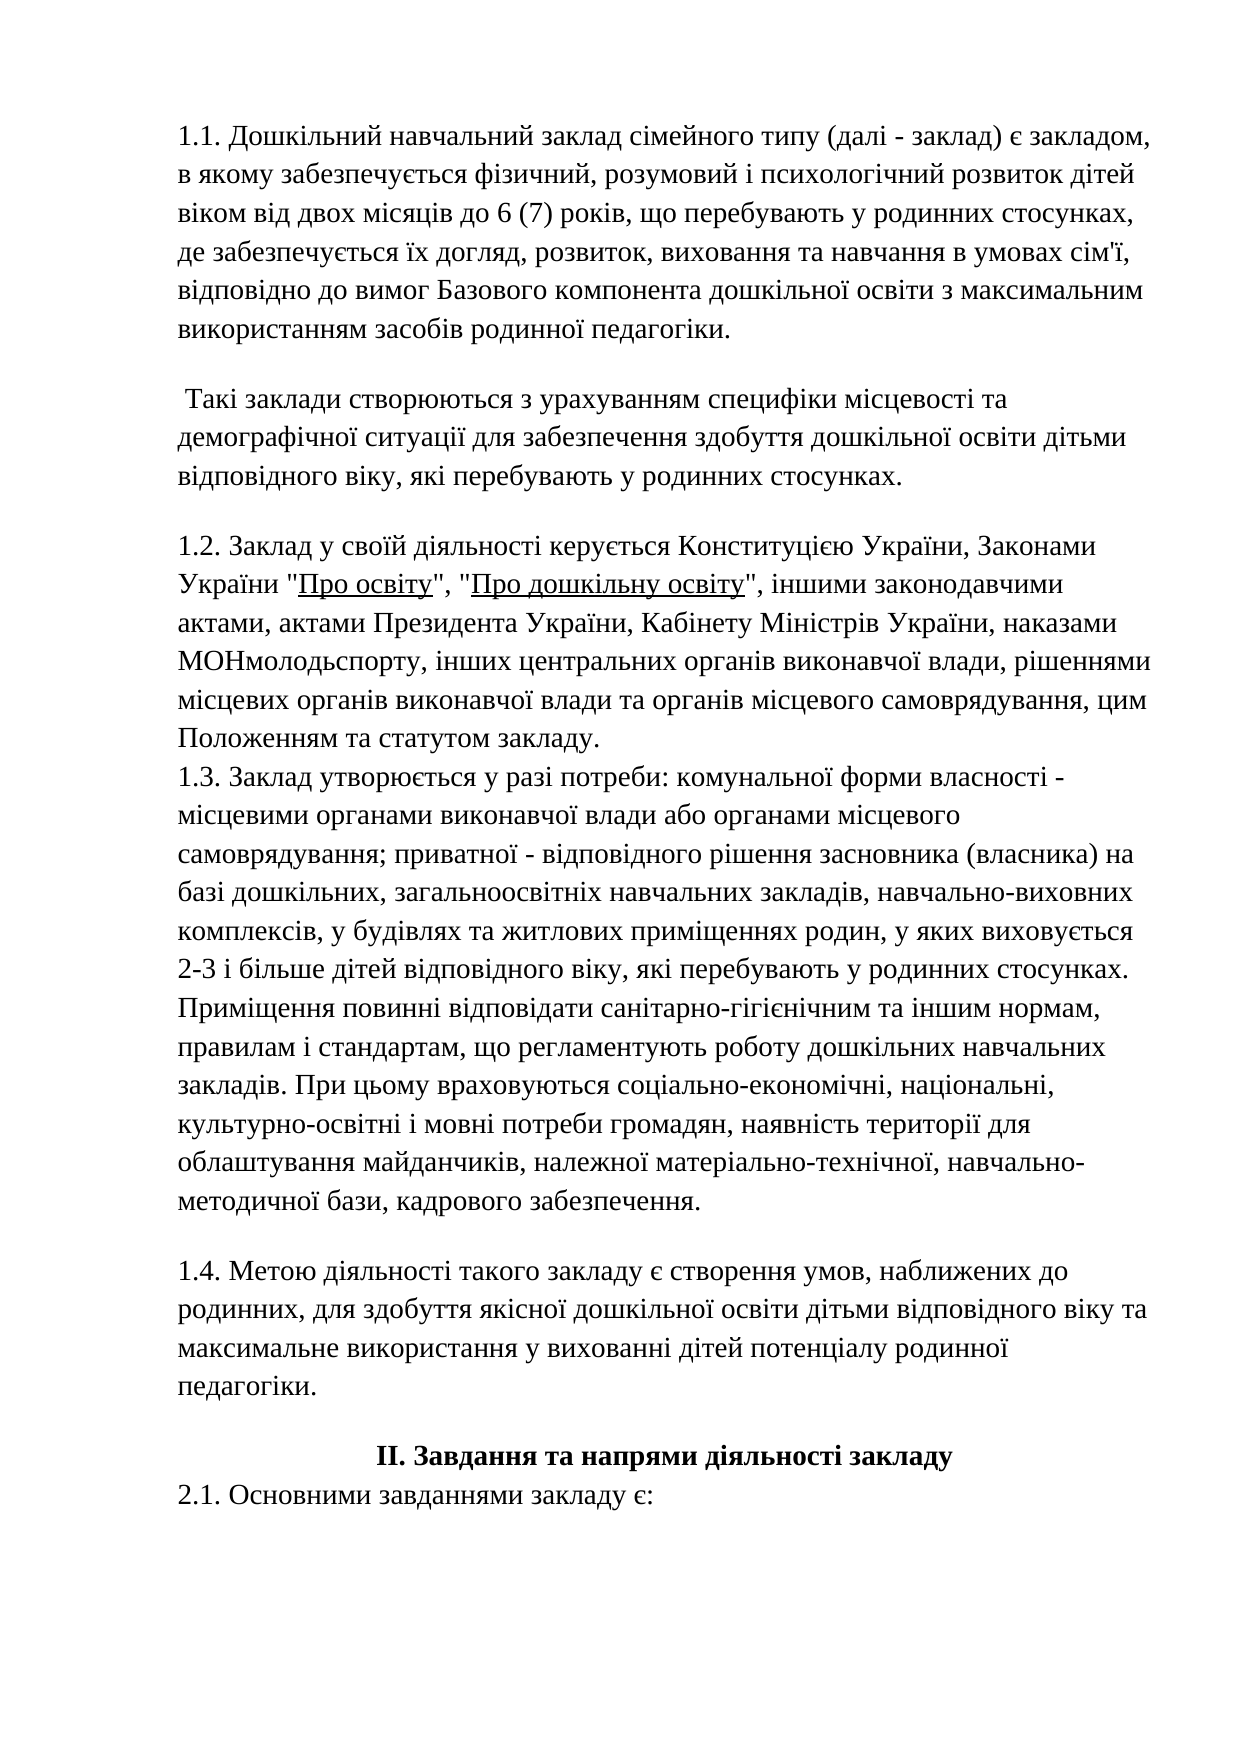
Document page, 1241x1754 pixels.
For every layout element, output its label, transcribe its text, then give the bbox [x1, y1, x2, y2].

text 1.4. Метою діяльності такого закладу є створення умов, наближених до родинних, для здобуття якісної дошкільної освіти дітьми відповідного віку та максимальне використання у вихованні дітей потенціалу родинної педагогіки. [177, 1253, 1152, 1402]
text II. Завдання та напрями діяльності закладу [177, 1438, 1152, 1472]
text 1.2. Заклад у своїй діяльності керується Конституцією України, Законами України "Про освіту", "Про дошкільну освіту", іншими законодавчими актами, актами Президента України, Кабінету Міністрів України, наказами МОНмолодьспорту, інших центральних органів виконавчої влади, рішеннями місцевих органів виконавчої влади та органів місцевого самоврядування, цим Положенням та статутом закладу. [177, 528, 1152, 754]
text 2.1. Основними завданнями закладу є: [177, 1477, 1152, 1510]
text 1.3. Заклад утворюється у разі потреби: комунальної форми власності - місцевими органами виконавчої влади або органами місцевого самоврядування; приватної - відповідного рішення засновника (власника) на базі дошкільних, загальноосвітніх навчальних закладів, навчально-виховних комплексів, у будівлях та житлових приміщеннях родин, у яких виховується 2-3 і більше дітей відповідного віку, які перебувають у родинних стосунках. Приміщення повинні відповідати санітарно-гігієнічним та іншим нормам, правилам і стандартам, що регламентують роботу дошкільних навчальних закладів. При цьому враховуються соціально-економічні, національні, культурно-освітні і мовні потреби громадян, наявність території для облаштування майданчиків, належної матеріально-технічної, навчально-методичної бази, кадрового забезпечення. [177, 759, 1152, 1216]
text Такі заклади створюються з урахуванням специфіки місцевості та демографічної ситуації для забезпечення здобуття дошкільної освіти дітьми відповідного віку, які перебувають у родинних стосунках. [177, 381, 1152, 491]
text 1.1. Дошкільний навчальний заклад сімейного типу (далі - заклад) є закладом, в якому забезпечується фізичний, розумовий і психологічний розвиток дітей віком від двох місяців до 6 (7) років, що перебувають у родинних стосунках, де забезпечується їх догляд, розвиток, виховання та навчання в умовах сім'ї, відповідно до вимог Базового компонента дошкільної освіти з максимальним використанням засобів родинної педагогіки. [177, 118, 1152, 344]
